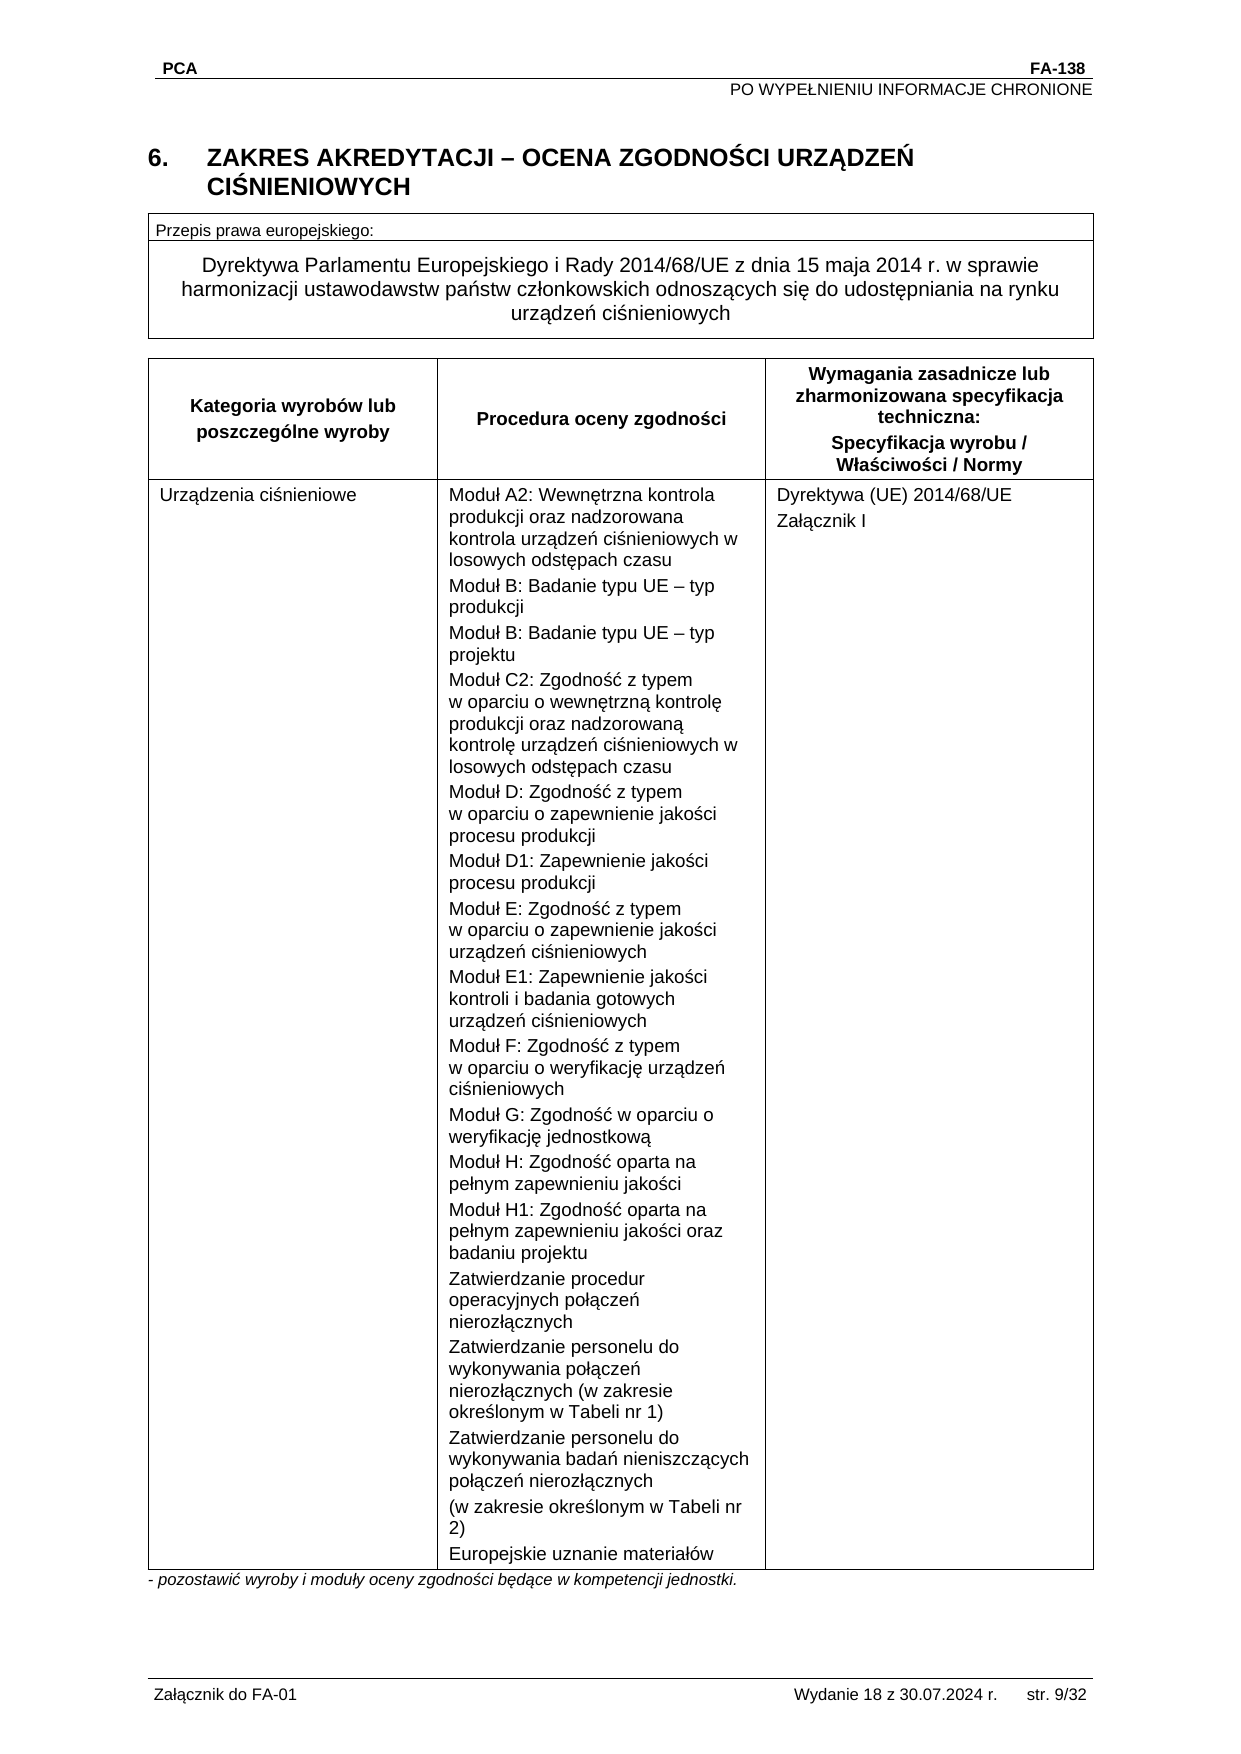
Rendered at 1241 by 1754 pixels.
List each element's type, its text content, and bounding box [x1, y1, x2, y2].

table_header Przepis prawa europejskiego: [149, 214, 1093, 239]
table_header Kategoria wyrobów lub poszczególne wyroby [149, 359, 437, 479]
table_cell Moduł A2: Wewnętrzna kontrola produkcji oraz nadzorowana kontrola urządzeń ciśnieniowych w losowych odstępach czasu Moduł B: Badanie typu UE – typ produkcji Moduł B: Badanie typu UE – typ projektu Moduł C2: Zgodność z typem w oparciu o wewnętrzną kontrolę produkcji oraz nadzorowaną kontrolę urządzeń ciśnieniowych w losowych odstępach czasu Moduł D: Zgodność z typem w oparciu o zapewnienie jakości procesu produkcji Moduł D1: Zapewnienie jakości procesu produkcji Moduł E: Zgodność z typem w oparciu o zapewnienie jakości urządzeń ciśnieniowych Moduł E1: Zapewnienie jakości kontroli i badania gotowych urządzeń ciśnieniowych Moduł F: Zgodność z typem w oparciu o weryfikację urządzeń ciśnieniowych Moduł G: Zgodność w oparciu o weryfikację jednostkową Moduł H: Zgodność oparta na pełnym zapewnieniu jakości Moduł H1: Zgodność oparta na pełnym zapewnieniu jakości oraz badaniu projektu Zatwierdzanie procedur operacyjnych połączeń nierozłącznych Zatwierdzanie personelu do wykonywania połączeń nierozłącznych (w zakresie określonym w Tabeli nr 1) Zatwierdzanie personelu do wykonywania badań nieniszczących połączeń nierozłącznych (w zakresie określonym w Tabeli nr 2) Europejskie uznanie materiałów [438, 480, 765, 1568]
table_cell Urządzenia ciśnieniowe [149, 480, 437, 1568]
table_cell Dyrektywa Parlamentu Europejskiego i Rady 2014/68/UE z dnia 15 maja 2014 r. w sprawie harmonizacji ustawodawstw państw członkowskich odnoszących się do udostępniania na rynku urządzeń ciśnieniowych [149, 241, 1093, 337]
table_header Wymagania zasadnicze lub zharmonizowana specyfikacja techniczna: Specyfikacja wyrobu / Właściwości / Normy [766, 359, 1093, 479]
table_cell Dyrektywa (UE) 2014/68/UE Załącznik I [766, 480, 1093, 1568]
list ZAKRES AKREDYTACJI – OCENA ZGODNOŚCI URZĄDZEŃ CIŚNIENIOWYCH [148, 143, 1093, 201]
table_header Procedura oceny zgodności [438, 359, 765, 479]
text - pozostawić wyroby i moduły oceny zgodności będące w kompetencji jednostki. [148, 1570, 1093, 1589]
